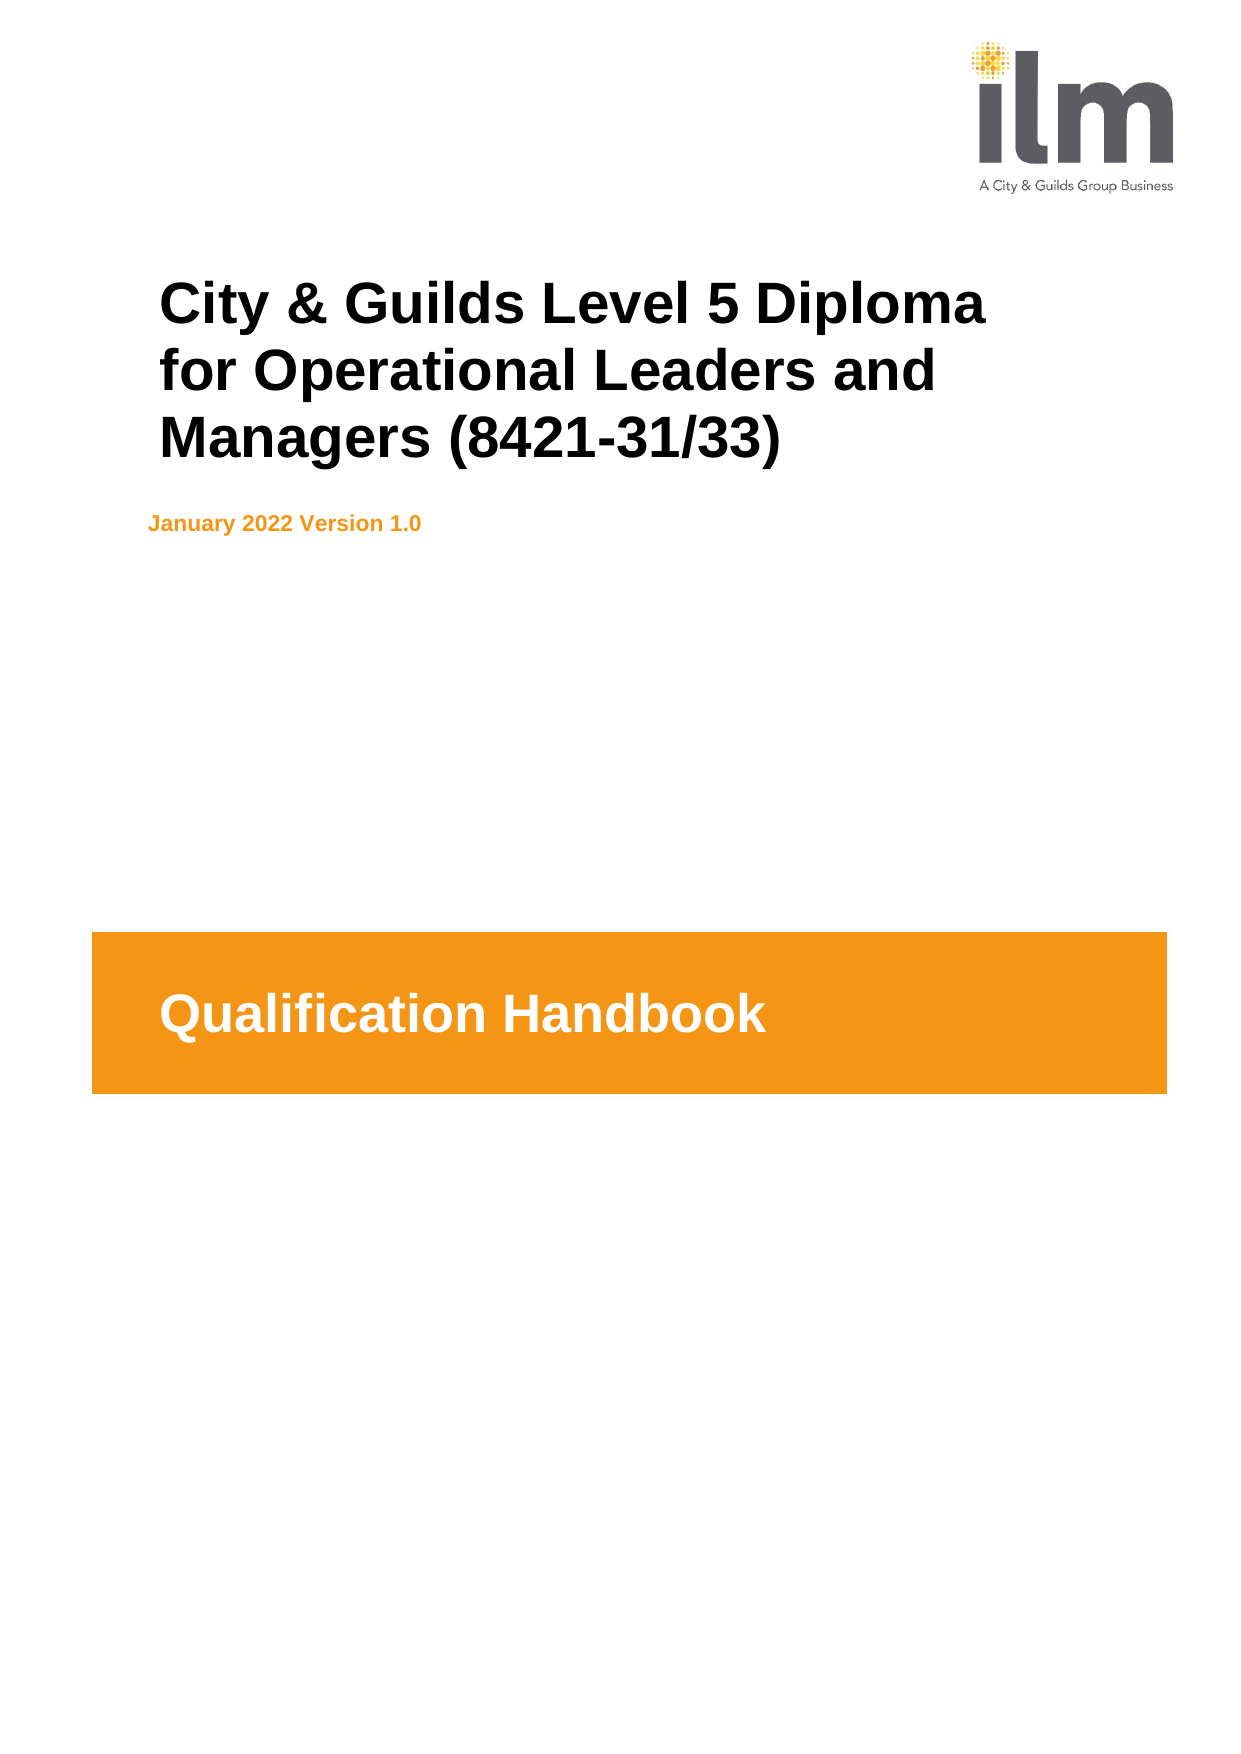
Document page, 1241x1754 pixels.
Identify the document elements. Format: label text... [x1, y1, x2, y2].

text January 2022 Version 1.0 [148, 510, 1092, 536]
table_header City & Guilds Level 5 Diploma for Operational Leaders and Managers (8421-31/33) [149, 234, 1091, 474]
picture [970, 42, 1189, 199]
